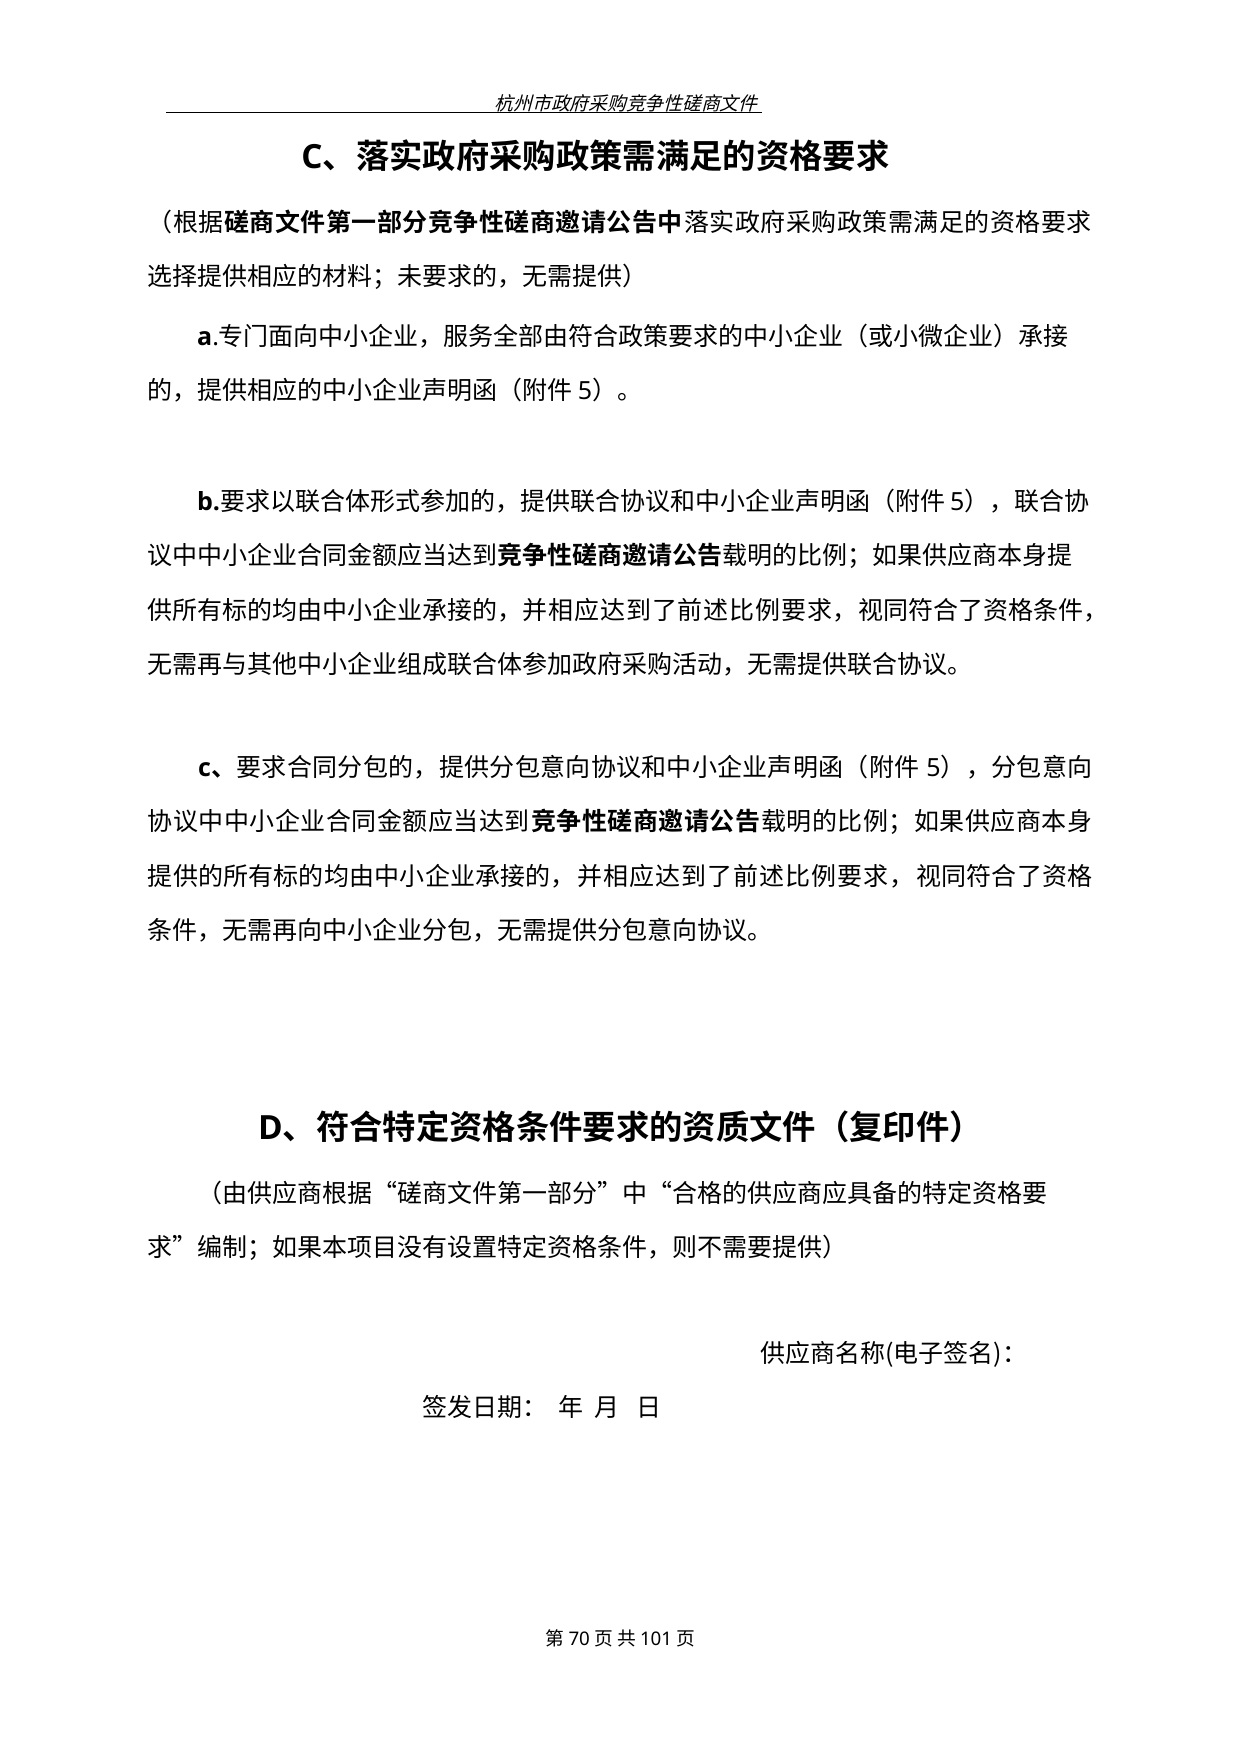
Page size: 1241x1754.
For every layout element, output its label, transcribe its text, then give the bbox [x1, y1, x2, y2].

text c、要求合同分包的，提供分包意向协议和中小企业声明函（附件5），分包意向协议中中小企业合同金额应当达到竞争性磋商邀请公告载明的比例；如果供应商本身提供的所有标的均由中小企业承接的，并相应达到了前述比例要求，视同符合了资格条件，无需再向中小企业分包，无需提供分包意向协议。 [148, 747, 1092, 947]
text D、符合特定资格条件要求的资质文件（复印件） [148, 1101, 1092, 1149]
text C、落实政府采购政策需满足的资格要求 [148, 130, 1042, 178]
text b.要求以联合体形式参加的，提供联合协议和中小企业声明函（附件5），联合协议中中小企业合同金额应当达到竞争性磋商邀请公告载明的比例；如果供应商本身提供所有标的均由中小企业承接的，并相应达到了前述比例要求，视同符合了资格条件，无需再与其他中小企业组成联合体参加政府采购活动，无需提供联合协议。 [148, 481, 1092, 681]
text （由供应商根据“磋商文件第一部分”中“合格的供应商应具备的特定资格要求”编制；如果本项目没有设置特定资格条件，则不需要提供） [148, 1173, 1092, 1264]
text a.专门面向中小企业，服务全部由符合政策要求的中小企业（或小微企业）承接的，提供相应的中小企业声明函（附件5）。 [148, 316, 1092, 407]
text 供应商名称(电子签名)： [148, 1333, 1092, 1369]
text 签发日期： 年 月 日 [148, 1388, 1092, 1424]
text （根据磋商文件第一部分竞争性磋商邀请公告中落实政府采购政策需满足的资格要求选择提供相应的材料；未要求的，无需提供） [148, 202, 1092, 293]
